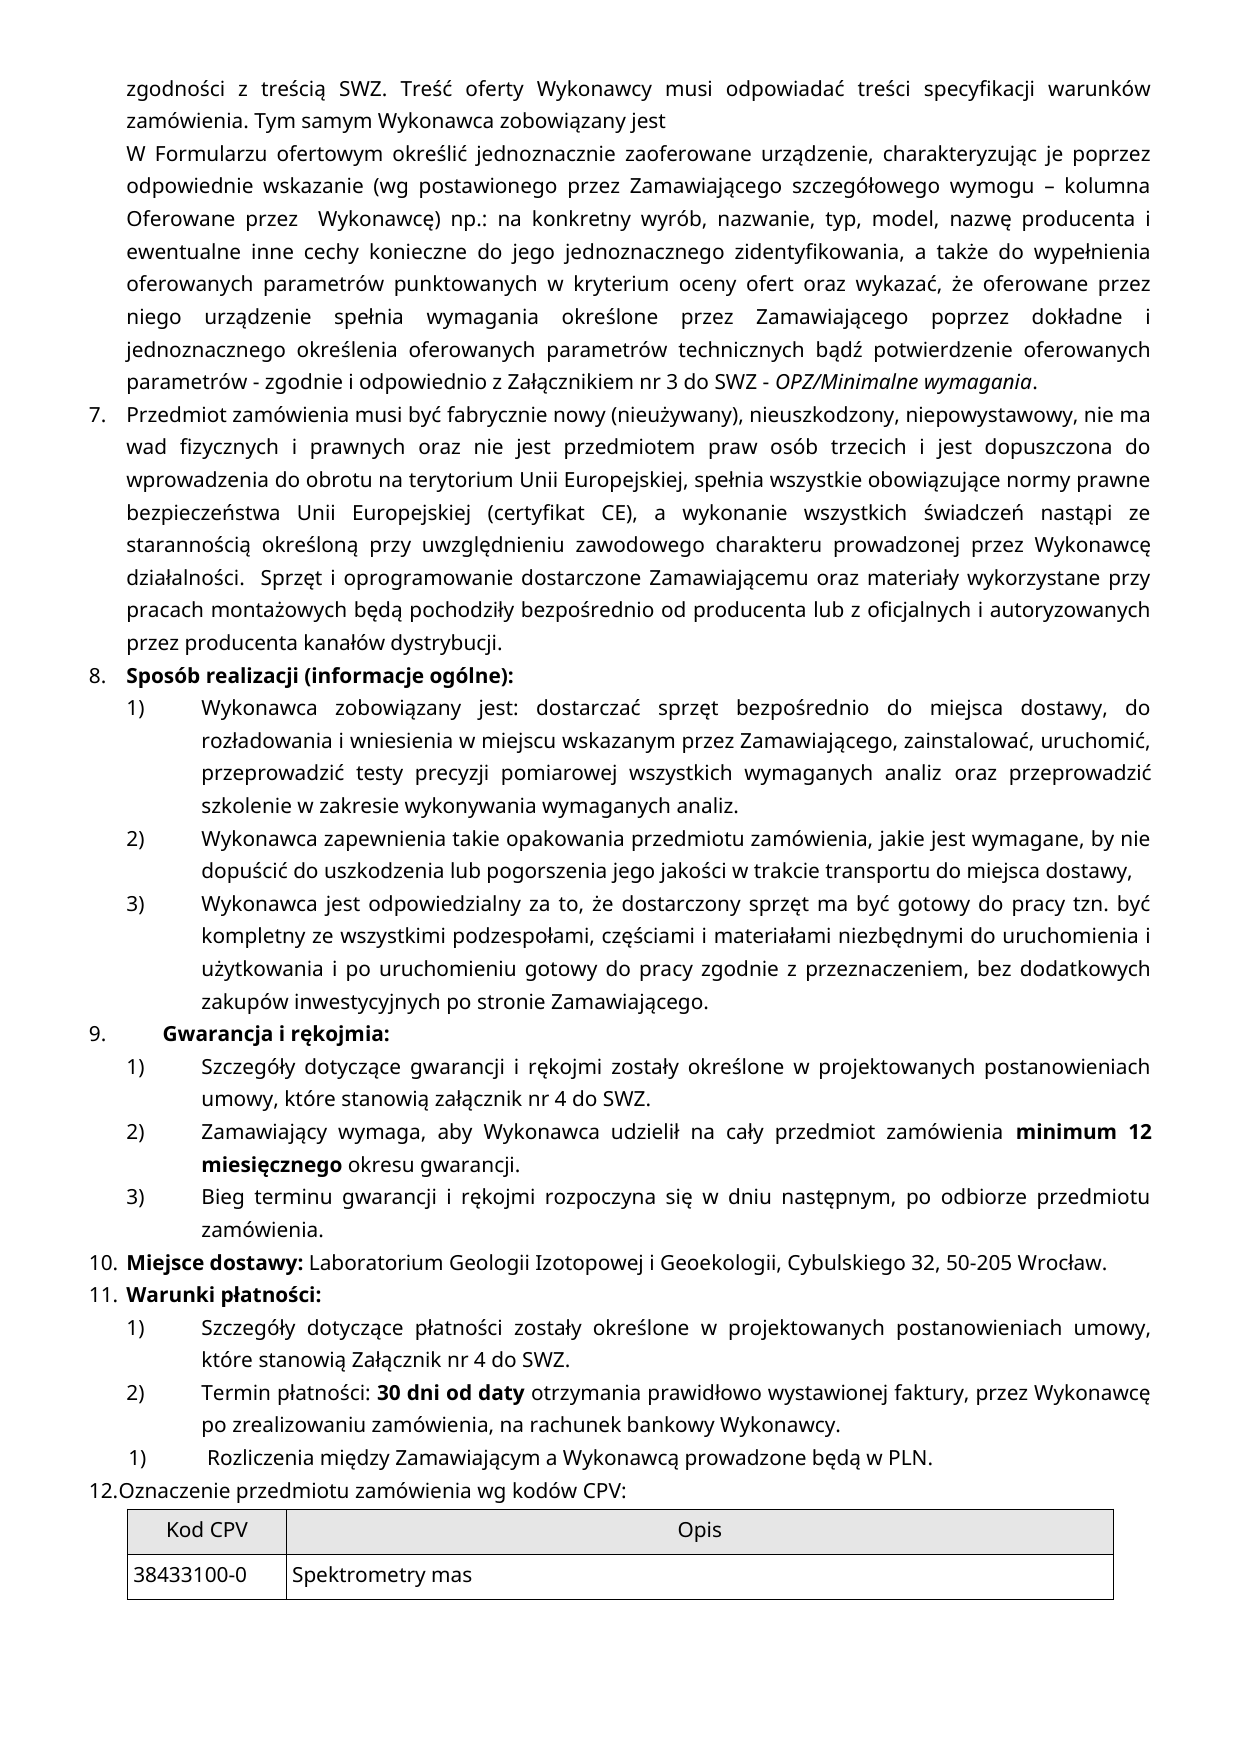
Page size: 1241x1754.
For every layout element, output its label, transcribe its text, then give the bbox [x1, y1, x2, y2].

list Wykonawca zapewnienia takie opakowania przedmiotu zamówienia, jakie jest wymagane, by nie dopuścić do uszkodzenia lub pogorszenia jego jakości w trakcie transportu do miejsca dostawy, [126, 824, 1152, 885]
list Rozliczenia między Zamawiającym a Wykonawcą prowadzone będą w PLN. [128, 1443, 1141, 1472]
list Wykonawca jest odpowiedzialny za to, że dostarczony sprzęt ma być gotowy do pracy tzn. być kompletny ze wszystkimi podzespołami, częściami i materiałami niezbędnymi do uruchomienia i użytkowania i po uruchomieniu gotowy do pracy zgodnie z przeznaczeniem, bez dodatkowych zakupów inwestycyjnych po stronie Zamawiającego. [126, 889, 1152, 1015]
list Sposób realizacji (informacje ogólne): [89, 661, 1152, 689]
table_cell 38433100-0 [128, 1555, 286, 1599]
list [89, 74, 1152, 135]
list Szczegóły dotyczące gwarancji i rękojmi zostały określone w projektowanych postanowieniach umowy, które stanowią załącznik nr 4 do SWZ. [126, 1052, 1152, 1113]
list Bieg terminu gwarancji i rękojmi rozpoczyna się w dniu następnym, po odbiorze przedmiotu zamówienia. [126, 1182, 1152, 1243]
list Gwarancja i rękojmia: [89, 1019, 1152, 1048]
table_header Kod CPV [128, 1510, 286, 1554]
list Oznaczenie przedmiotu zamówienia wg kodów CPV: [89, 1476, 1152, 1504]
list Termin płatności: 30 dni od daty otrzymania prawidłowo wystawionej faktury, przez Wykonawcę po zrealizowaniu zamówienia, na rachunek bankowy Wykonawcy. [126, 1378, 1152, 1439]
table_cell Spektrometry mas [287, 1555, 1113, 1599]
list Przedmiot zamówienia musi być fabrycznie nowy (nieużywany), nieuszkodzony, niepowystawowy, nie ma wad fizycznych i prawnych oraz nie jest przedmiotem praw osób trzecich i jest dopuszczona do wprowadzenia do obrotu na terytorium Unii Europejskiej, spełnia wszystkie obowiązujące normy prawne bezpieczeństwa Unii Europejskiej (certyfikat CE), a wykonanie wszystkich świadczeń nastąpi ze starannością określoną przy uwzględnieniu zawodowego charakteru prowadzonej przez Wykonawcę działalności. Sprzęt i oprogramowanie dostarczone Zamawiającemu oraz materiały wykorzystane przy pracach montażowych będą pochodziły bezpośrednio od producenta lub z oficjalnych i autoryzowanych przez producenta kanałów dystrybucji. [89, 400, 1152, 657]
list Warunki płatności: [89, 1280, 1152, 1309]
list Zamawiający wymaga, aby Wykonawca udzielił na cały przedmiot zamówienia minimum 12 miesięcznego okresu gwarancji. [126, 1117, 1152, 1178]
list Miejsce dostawy: Laboratorium Geologii Izotopowej i Geoekologii, Cybulskiego 32, 50-205 Wrocław. [89, 1248, 1152, 1276]
table_header Opis [287, 1510, 1113, 1554]
list W Formularzu ofertowym określić jednoznacznie zaoferowane urządzenie, charakteryzując je poprzez odpowiednie wskazanie (wg postawionego przez Zamawiającego szczegółowego wymogu – kolumna Oferowane przez Wykonawcę) np.: na konkretny wyrób, nazwanie, typ, model, nazwę producenta i ewentualne inne cechy konieczne do jego jednoznacznego zidentyfikowania, a także do wypełnienia oferowanych parametrów punktowanych w kryterium oceny ofert oraz wykazać, że oferowane przez niego urządzenie spełnia wymagania określone przez Zamawiającego poprzez dokładne i jednoznacznego określenia oferowanych parametrów technicznych bądź potwierdzenie oferowanych parametrów - zgodnie i odpowiednio z Załącznikiem nr 3 do SWZ - OPZ/Minimalne wymagania. [126, 139, 1152, 396]
list Wykonawca zobowiązany jest: dostarczać sprzęt bezpośrednio do miejsca dostawy, do rozładowania i wniesienia w miejscu wskazanym przez Zamawiającego, zainstalować, uruchomić, przeprowadzić testy precyzji pomiarowej wszystkich wymaganych analiz oraz przeprowadzić szkolenie w zakresie wykonywania wymaganych analiz. [126, 693, 1152, 819]
list Szczegóły dotyczące płatności zostały określone w projektowanych postanowieniach umowy, które stanowią Załącznik nr 4 do SWZ. [126, 1313, 1152, 1374]
